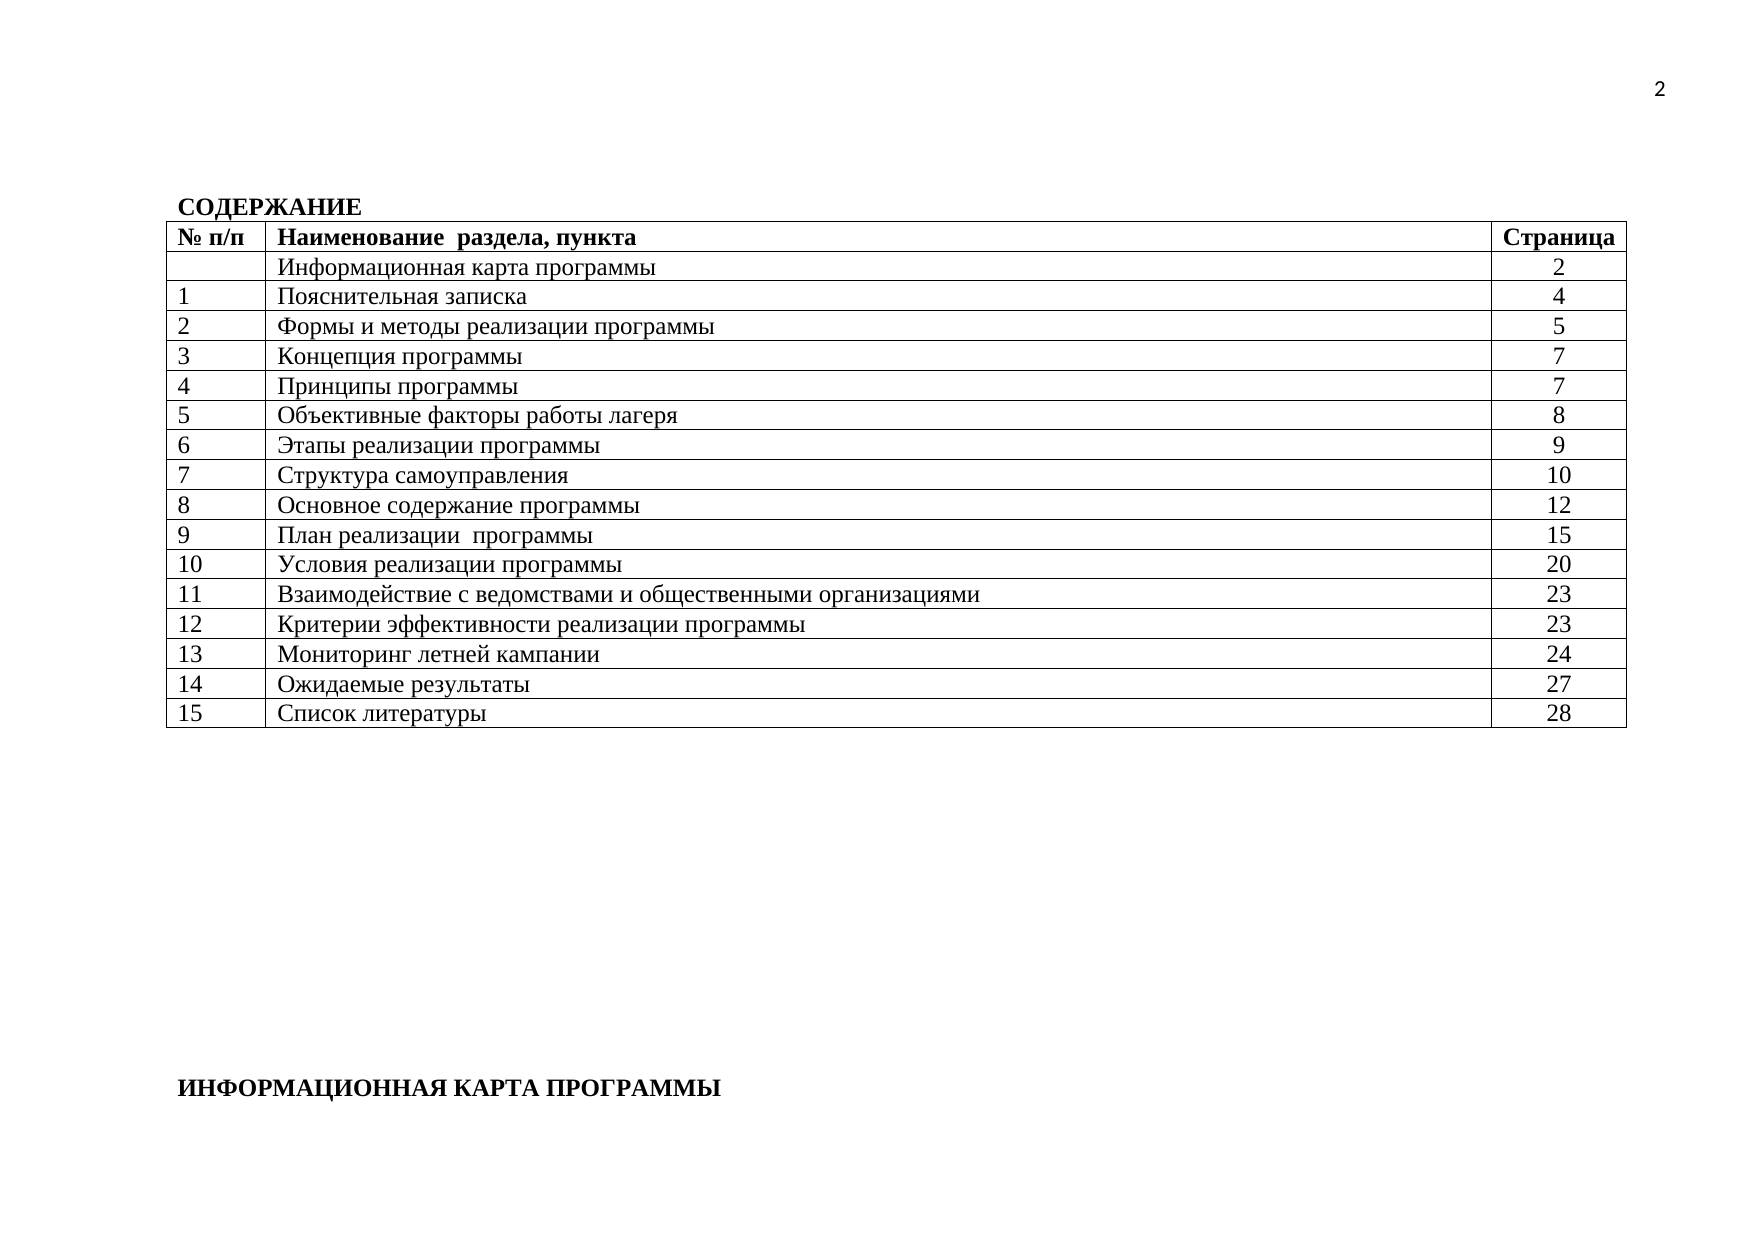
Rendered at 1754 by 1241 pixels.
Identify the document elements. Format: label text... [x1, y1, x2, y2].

table_cell 12 [1492, 490, 1626, 519]
table_cell 10 [167, 550, 265, 578]
table_cell 10 [1492, 460, 1626, 489]
table_cell 20 [1492, 550, 1626, 578]
table_header Страница [1492, 222, 1626, 251]
table_cell 15 [167, 699, 265, 727]
table_cell 5 [167, 401, 265, 429]
table_header Наименование раздела, пункта [266, 222, 1491, 251]
table_cell Критерии эффективности реализации программы [266, 609, 1491, 638]
table_cell Условия реализации программы [266, 550, 1491, 578]
table_cell 5 [1492, 311, 1626, 340]
table_cell 8 [1492, 401, 1626, 429]
table_cell Основное содержание программы [266, 490, 1491, 519]
table_cell Информационная карта программы [266, 252, 1491, 280]
table_cell 9 [1492, 430, 1626, 459]
table_cell Список литературы [266, 699, 1491, 727]
table_cell 13 [167, 639, 265, 668]
table_cell Концепция программы [266, 341, 1491, 370]
table_cell 27 [1492, 669, 1626, 697]
table_cell 9 [167, 520, 265, 548]
table_cell 24 [1492, 639, 1626, 668]
table_cell 23 [1492, 579, 1626, 608]
table_cell 6 [167, 430, 265, 459]
table_cell 1 [167, 281, 265, 310]
table_cell Взаимодействие с ведомствами и общественными организациями [266, 579, 1491, 608]
table_cell Объективные факторы работы лагеря [266, 401, 1491, 429]
table_cell 11 [167, 579, 265, 608]
table_cell 7 [1492, 341, 1626, 370]
table_cell Этапы реализации программы [266, 430, 1491, 459]
table_cell 3 [167, 341, 265, 370]
table_cell 2 [167, 311, 265, 340]
text СОДЕРЖАНИЕ [177, 192, 1665, 221]
table_cell 15 [1492, 520, 1626, 548]
table_cell 23 [1492, 609, 1626, 638]
table_cell Пояснительная записка [266, 281, 1491, 310]
table_cell Структура самоуправления [266, 460, 1491, 489]
table_cell 8 [167, 490, 265, 519]
table_cell 28 [1492, 699, 1626, 727]
table_cell Принципы программы [266, 371, 1491, 399]
table_cell 4 [167, 371, 265, 399]
table_cell [167, 252, 265, 280]
table_cell План реализации программы [266, 520, 1491, 548]
table_cell Мониторинг летней кампании [266, 639, 1491, 668]
table_cell 7 [1492, 371, 1626, 399]
text ИНФОРМАЦИОННАЯ КАРТА ПРОГРАММЫ [177, 1073, 1665, 1102]
table_cell Ожидаемые результаты [266, 669, 1491, 697]
table_cell 2 [1492, 252, 1626, 280]
table_header № п/п [167, 222, 265, 251]
table_cell 7 [167, 460, 265, 489]
table_cell 12 [167, 609, 265, 638]
table_cell 14 [167, 669, 265, 697]
table_cell 4 [1492, 281, 1626, 310]
table_cell Формы и методы реализации программы [266, 311, 1491, 340]
